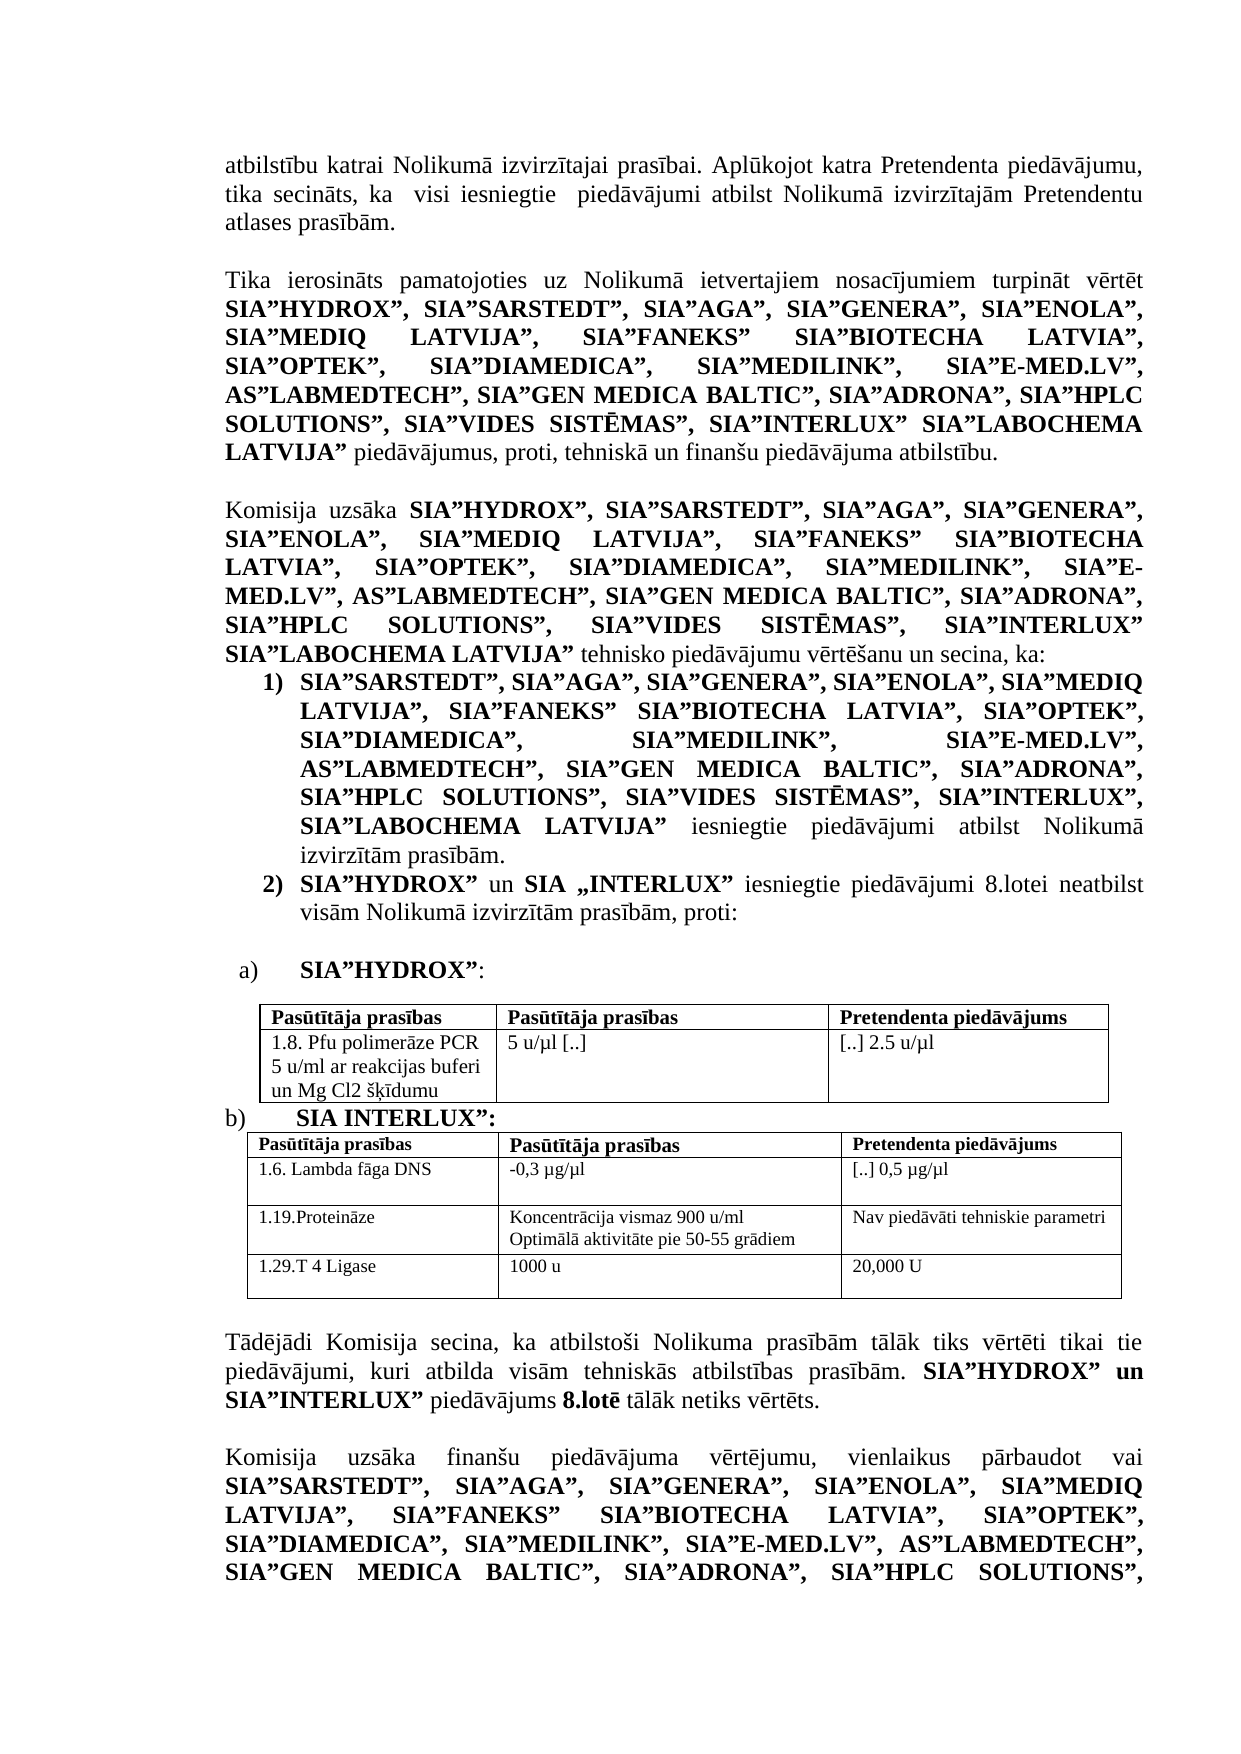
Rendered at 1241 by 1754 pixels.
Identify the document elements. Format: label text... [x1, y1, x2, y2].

table_cell [..] 0,5 µg/µl [842, 1158, 1121, 1205]
table_header Pasūtītāja prasības [248, 1133, 498, 1157]
table_cell 1.6. Lambda fāga DNS [248, 1158, 498, 1205]
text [225, 150, 1144, 236]
table_cell 1.19.Proteināze [248, 1206, 498, 1253]
table_header Pasūtītāja prasības [261, 1005, 496, 1029]
table_cell 1000 u [499, 1255, 841, 1298]
table_header Pretendenta piedāvājums [842, 1133, 1121, 1157]
table_header Pretendenta piedāvājums [829, 1005, 1108, 1029]
list SIA”HYDROX”: [225, 955, 1144, 984]
list SIA”HYDROX” un SIA „INTERLUX” iesniegtie piedāvājumi 8.lotei neatbilst visām Nolikumā izvirzītām prasībām, proti: [262, 869, 1144, 926]
table_cell 1.8. Pfu polimerāze PCR 5 u/ml ar reakcijas buferi un Mg Cl2 šķīdumu [261, 1030, 496, 1102]
table_header Pasūtītāja prasības [499, 1133, 841, 1157]
table_cell 20,000 U [842, 1255, 1121, 1298]
table_cell Koncentrācija vismaz 900 u/ml Optimālā aktivitāte pie 50-55 grādiem [499, 1206, 841, 1253]
text b) SIA INTERLUX”: [225, 1012, 1144, 1132]
table_cell -0,3 µg/µl [499, 1158, 841, 1205]
text Tika ierosināts pamatojoties uz Nolikumā ietvertajiem nosacījumiem turpināt vērtēt SIA”HYDROX”, SIA”SARSTEDT”, SIA”AGA”, SIA”GENERA”, SIA”ENOLA”, SIA”MEDIQ LATVIJA”, SIA”FANEKS” SIA”BIOTECHA LATVIA”, SIA”OPTEK”, SIA”DIAMEDICA”, SIA”MEDILINK”, SIA”E-MED.LV”, AS”LABMEDTECH”, SIA”GEN MEDICA BALTIC”, SIA”ADRONA”, SIA”HPLC SOLUTIONS”, SIA”VIDES SISTĒMAS”, SIA”INTERLUX” SIA”LABOCHEMA LATVIJA” piedāvājumus, proti, tehniskā un finanšu piedāvājuma atbilstību. [225, 265, 1144, 466]
table_header Pasūtītāja prasības [497, 1005, 828, 1029]
text Tādējādi Komisija secina, ka atbilstoši Nolikuma prasībām tālāk tiks vērtēti tikai tie piedāvājumi, kuri atbilda visām tehniskās atbilstības prasībām. SIA”HYDROX” un SIA”INTERLUX” piedāvājums 8.lotē tālāk netiks vērtēts. [225, 1327, 1144, 1414]
table_cell Nav piedāvāti tehniskie parametri [842, 1206, 1121, 1253]
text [225, 1442, 1144, 1586]
table_cell [..] 2.5 u/µl [829, 1030, 1108, 1102]
text Komisija uzsāka SIA”HYDROX”, SIA”SARSTEDT”, SIA”AGA”, SIA”GENERA”, SIA”ENOLA”, SIA”MEDIQ LATVIJA”, SIA”FANEKS” SIA”BIOTECHA LATVIA”, SIA”OPTEK”, SIA”DIAMEDICA”, SIA”MEDILINK”, SIA”E-MED.LV”, AS”LABMEDTECH”, SIA”GEN MEDICA BALTIC”, SIA”ADRONA”, SIA”HPLC SOLUTIONS”, SIA”VIDES SISTĒMAS”, SIA”INTERLUX” SIA”LABOCHEMA LATVIJA” tehnisko piedāvājumu vērtēšanu un secina, ka: [225, 495, 1144, 667]
table_cell 1.29.T 4 Ligase [248, 1255, 498, 1298]
table_cell 5 u/µl [..] [497, 1030, 828, 1102]
list SIA”SARSTEDT”, SIA”AGA”, SIA”GENERA”, SIA”ENOLA”, SIA”MEDIQ LATVIJA”, SIA”FANEKS” SIA”BIOTECHA LATVIA”, SIA”OPTEK”, SIA”DIAMEDICA”, SIA”MEDILINK”, SIA”E-MED.LV”, AS”LABMEDTECH”, SIA”GEN MEDICA BALTIC”, SIA”ADRONA”, SIA”HPLC SOLUTIONS”, SIA”VIDES SISTĒMAS”, SIA”INTERLUX”, SIA”LABOCHEMA LATVIJA” iesniegtie piedāvājumi atbilst Nolikumā izvirzītām prasībām. [262, 667, 1144, 869]
